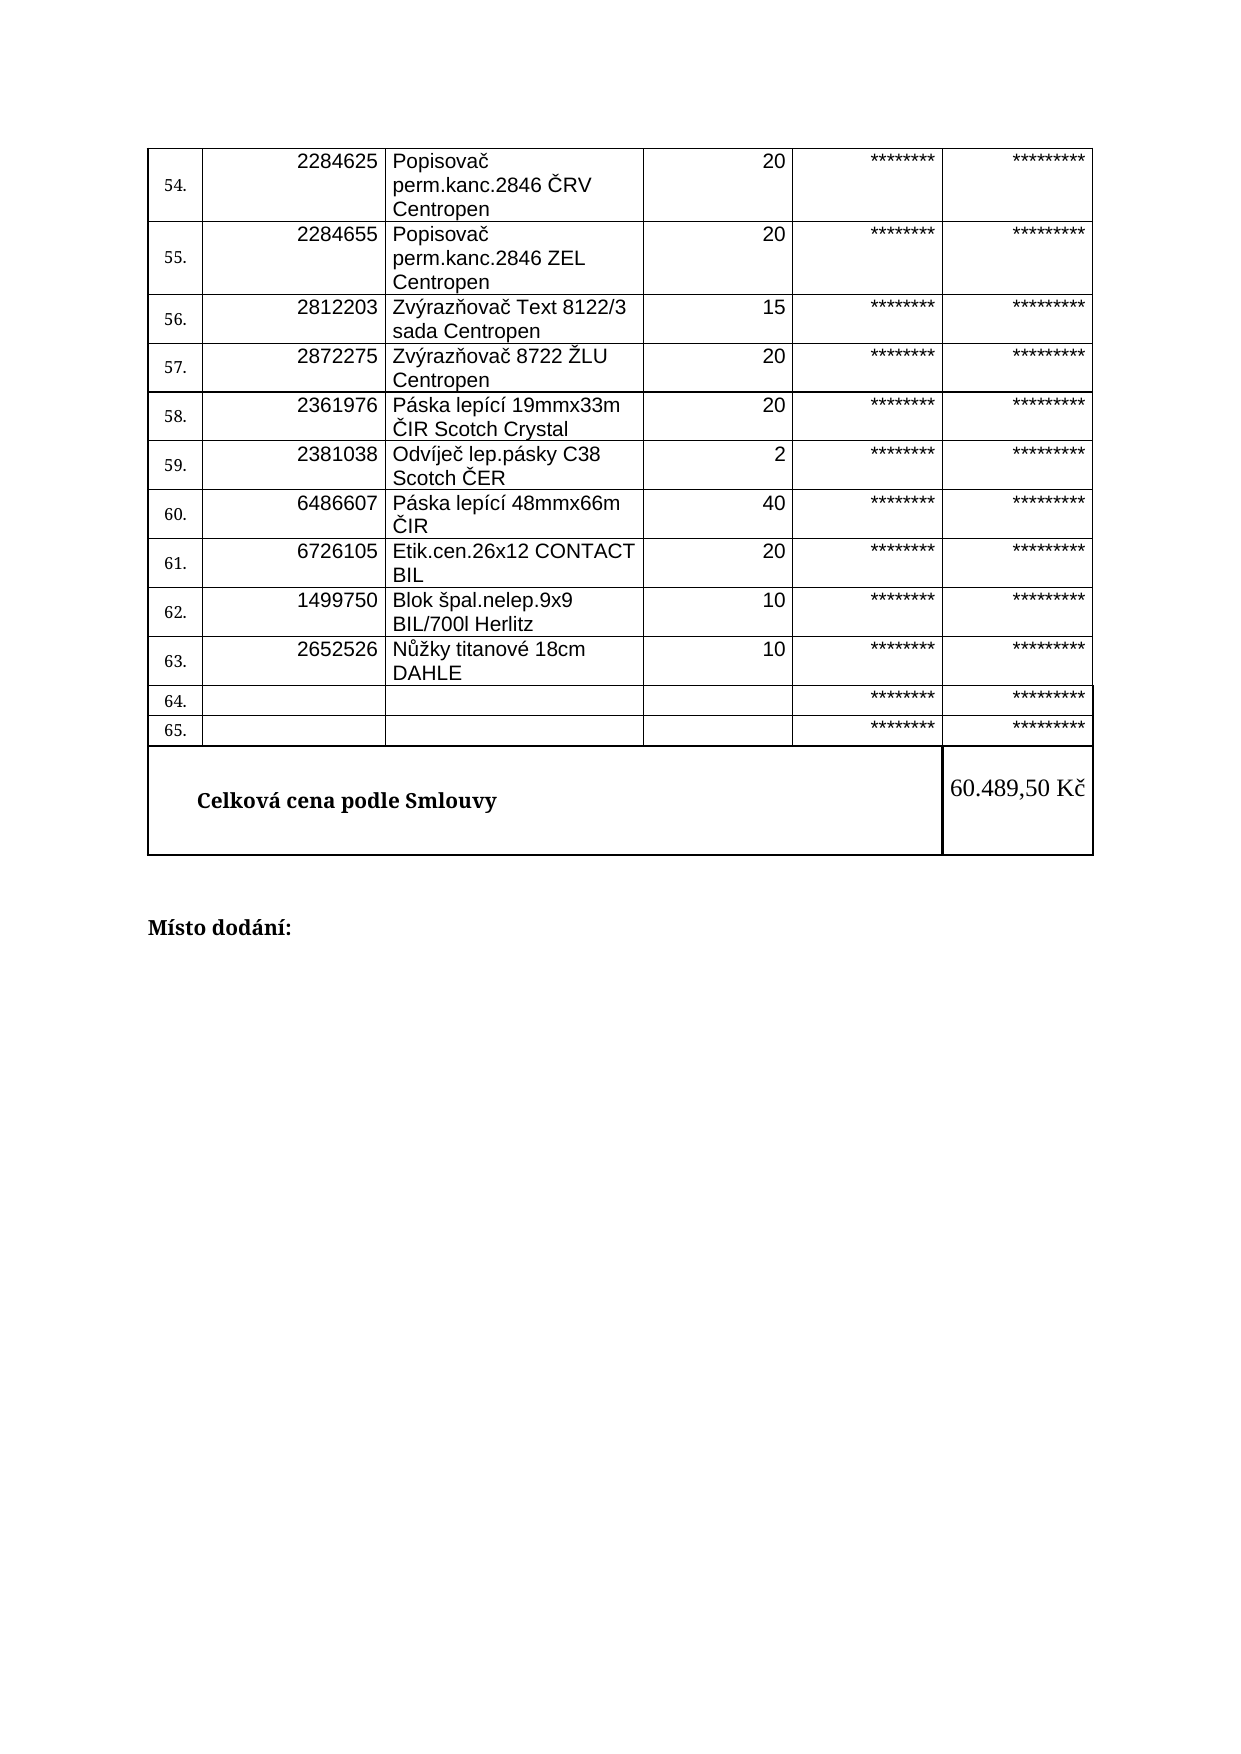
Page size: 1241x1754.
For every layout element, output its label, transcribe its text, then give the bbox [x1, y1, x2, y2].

table_cell [644, 686, 792, 715]
table_cell ******** [793, 588, 942, 636]
table_cell 20 [644, 393, 792, 440]
table_cell Etik.cen.26x12 CONTACT BIL [386, 539, 643, 587]
table_cell ********* [943, 588, 1092, 636]
table_cell ********* [943, 490, 1092, 538]
table_cell ******** [793, 686, 942, 715]
table_cell 56. [149, 295, 202, 342]
table_cell ********* [943, 295, 1092, 342]
table_cell 20 [644, 539, 792, 587]
table_cell ********* [943, 222, 1092, 293]
table_cell 59. [149, 441, 202, 489]
table_cell ******** [793, 344, 942, 391]
table_cell 40 [644, 490, 792, 538]
table_cell Popisovač perm.kanc.2846 ZEL Centropen [386, 222, 643, 293]
table_cell ******** [793, 149, 942, 221]
table_cell 10 [644, 588, 792, 636]
table_cell Zvýrazňovač 8722 ŽLU Centropen [386, 344, 643, 391]
table_cell Páska lepící 48mmx66m ČIR [386, 490, 643, 538]
table_cell ********* [943, 686, 1092, 715]
table_cell Zvýrazňovač Text 8122/3 sada Centropen [386, 295, 643, 342]
table_cell 10 [644, 637, 792, 685]
table_cell [644, 716, 792, 745]
table_cell 2652526 [203, 637, 385, 685]
table_cell Páska lepící 19mmx33m ČIR Scotch Crystal [386, 393, 643, 440]
table_cell ********* [943, 393, 1092, 440]
table_cell ******** [793, 441, 942, 489]
table_cell 2812203 [203, 295, 385, 342]
table_cell Blok špal.nelep.9x9 BIL/700l Herlitz [386, 588, 643, 636]
table_cell 2872275 [203, 344, 385, 391]
table_cell 2 [644, 441, 792, 489]
table_cell 20 [644, 149, 792, 221]
text Místo dodání: [148, 913, 1093, 942]
table_cell Popisovač perm.kanc.2846 ČRV Centropen [386, 149, 643, 221]
table_cell 6726105 [203, 539, 385, 587]
table_cell ********* [943, 716, 1092, 745]
table_cell Celková cena podle Smlouvy [149, 747, 941, 854]
table_cell 20 [644, 222, 792, 293]
table_cell 20 [644, 344, 792, 391]
table_cell ********* [943, 637, 1092, 685]
table_cell 60. [149, 490, 202, 538]
table_cell [203, 716, 385, 745]
table_cell Nůžky titanové 18cm DAHLE [386, 637, 643, 685]
table_cell 2284655 [203, 222, 385, 293]
table_cell [386, 686, 643, 715]
table_cell ******** [793, 393, 942, 440]
table_cell Odvíječ lep.pásky C38 Scotch ČER [386, 441, 643, 489]
table_cell ******** [793, 490, 942, 538]
table_cell ******** [793, 295, 942, 342]
table_cell 2361976 [203, 393, 385, 440]
table_cell ********* [943, 149, 1092, 221]
table_cell ********* [943, 441, 1092, 489]
table_cell 2284625 [203, 149, 385, 221]
table_cell 15 [644, 295, 792, 342]
table_cell 54. [149, 149, 202, 221]
table_cell 63. [149, 637, 202, 685]
table_cell 57. [149, 344, 202, 391]
table_cell 65. [149, 716, 202, 745]
table_cell 1499750 [203, 588, 385, 636]
table_cell ******** [793, 222, 942, 293]
table_cell [203, 686, 385, 715]
table_cell 6486607 [203, 490, 385, 538]
table_cell ******** [793, 637, 942, 685]
table_cell 64. [149, 686, 202, 715]
table_cell ******** [793, 716, 942, 745]
table_cell 60.489,50 Kč [944, 747, 1092, 854]
table_cell 62. [149, 588, 202, 636]
table_cell 61. [149, 539, 202, 587]
table_cell ********* [943, 539, 1092, 587]
table_cell ******** [793, 539, 942, 587]
table_cell 2381038 [203, 441, 385, 489]
table_cell [386, 716, 643, 745]
table_cell 58. [149, 393, 202, 440]
table_cell ********* [943, 344, 1092, 391]
table_cell 55. [149, 222, 202, 293]
